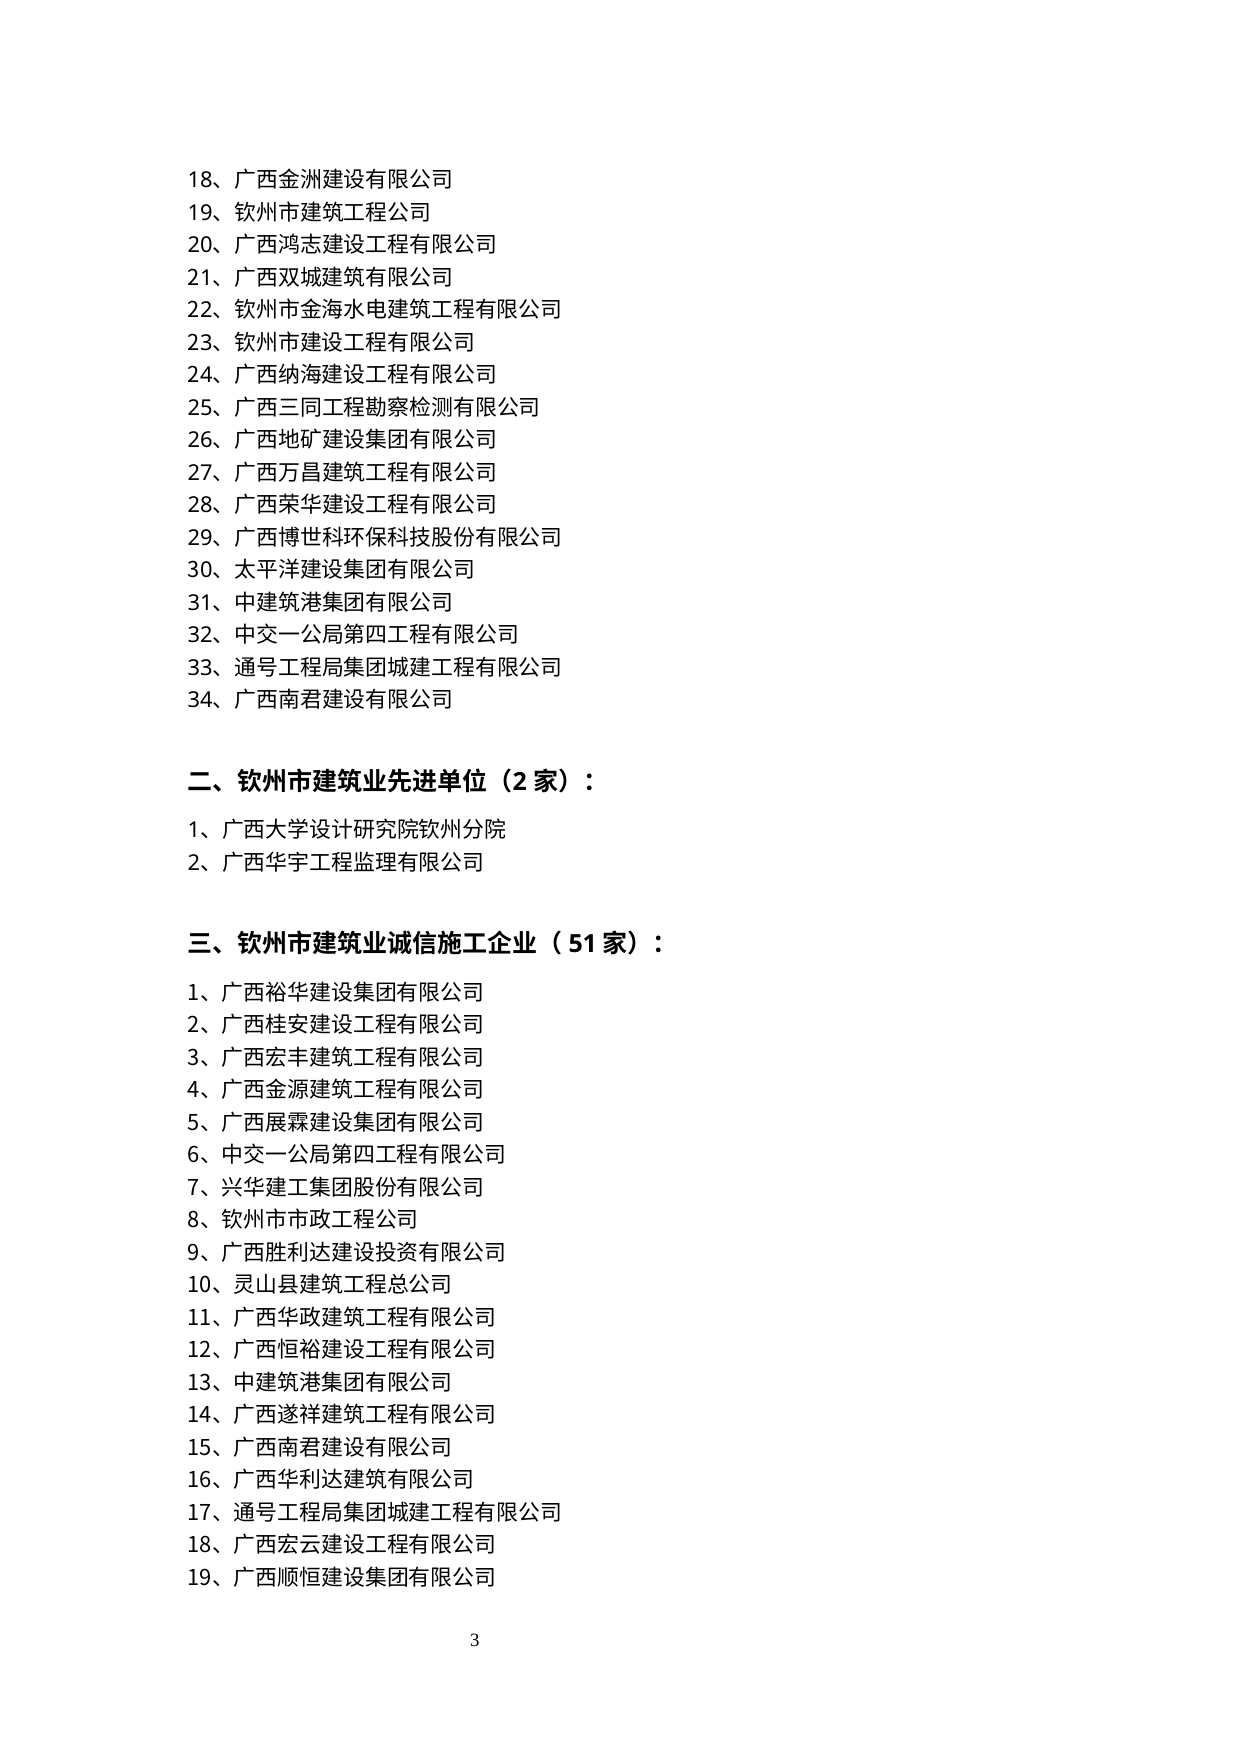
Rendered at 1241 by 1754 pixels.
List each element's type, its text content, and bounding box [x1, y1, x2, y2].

text 三、钦州市建筑业诚信施工企业（ 51家）： [187, 909, 1053, 974]
list 25、广西三同工程勘察检测有限公司 [187, 389, 1053, 422]
text 1、广西大学设计研究院钦州分院 [187, 812, 1053, 844]
text 二、钦州市建筑业先进单位（2 家）： [187, 747, 1053, 812]
text 8、钦州市市政工程公司 [187, 1202, 1053, 1234]
text 4、广西金源建筑工程有限公司 [187, 1072, 1053, 1104]
text 10、灵山县建筑工程总公司 [187, 1267, 1053, 1299]
text 5、广西展霖建设集团有限公司 [187, 1104, 1053, 1137]
text 12、广西恒裕建设工程有限公司 [187, 1332, 1053, 1364]
list 21、广西双城建筑有限公司 [187, 259, 1053, 292]
text 18、广西宏云建设工程有限公司 [187, 1527, 1053, 1559]
list 20、广西鸿志建设工程有限公司 [187, 227, 1053, 259]
text 13、中建筑港集团有限公司 [187, 1364, 1053, 1397]
list 19、钦州市建筑工程公司 [187, 194, 1053, 227]
text 9、广西胜利达建设投资有限公司 [187, 1234, 1053, 1267]
text 15、广西南君建设有限公司 [187, 1429, 1053, 1462]
text 16、广西华利达建筑有限公司 [187, 1462, 1053, 1494]
list 33、通号工程局集团城建工程有限公司 [187, 649, 1053, 682]
text 19、广西顺恒建设集团有限公司 [187, 1559, 1053, 1592]
list 2、广西华宇工程监理有限公司 [187, 844, 1053, 877]
list 29、广西博世科环保科技股份有限公司 [187, 519, 1053, 552]
text 6、中交一公局第四工程有限公司 [187, 1137, 1053, 1169]
text 14、广西遂祥建筑工程有限公司 [187, 1397, 1053, 1429]
text 3、广西宏丰建筑工程有限公司 [187, 1039, 1053, 1072]
text 17、通号工程局集团城建工程有限公司 [187, 1494, 1053, 1527]
list 32、中交一公局第四工程有限公司 [187, 617, 1053, 649]
list 27、广西万昌建筑工程有限公司 [187, 454, 1053, 487]
list 34、广西南君建设有限公司 [187, 682, 1053, 714]
text 1、广西裕华建设集团有限公司 [187, 974, 1053, 1007]
text 2、广西桂安建设工程有限公司 [187, 1007, 1053, 1039]
list 26、广西地矿建设集团有限公司 [187, 422, 1053, 454]
list 23、钦州市建设工程有限公司 [187, 324, 1053, 357]
list 31、中建筑港集团有限公司 [187, 584, 1053, 617]
text 11、广西华政建筑工程有限公司 [187, 1299, 1053, 1332]
list 30、太平洋建设集团有限公司 [187, 552, 1053, 584]
list 24、广西纳海建设工程有限公司 [187, 357, 1053, 389]
list 28、广西荣华建设工程有限公司 [187, 487, 1053, 519]
list 22、钦州市金海水电建筑工程有限公司 [187, 292, 1053, 324]
text 7、兴华建工集团股份有限公司 [187, 1169, 1053, 1202]
list 18、广西金洲建设有限公司 [187, 162, 1053, 194]
